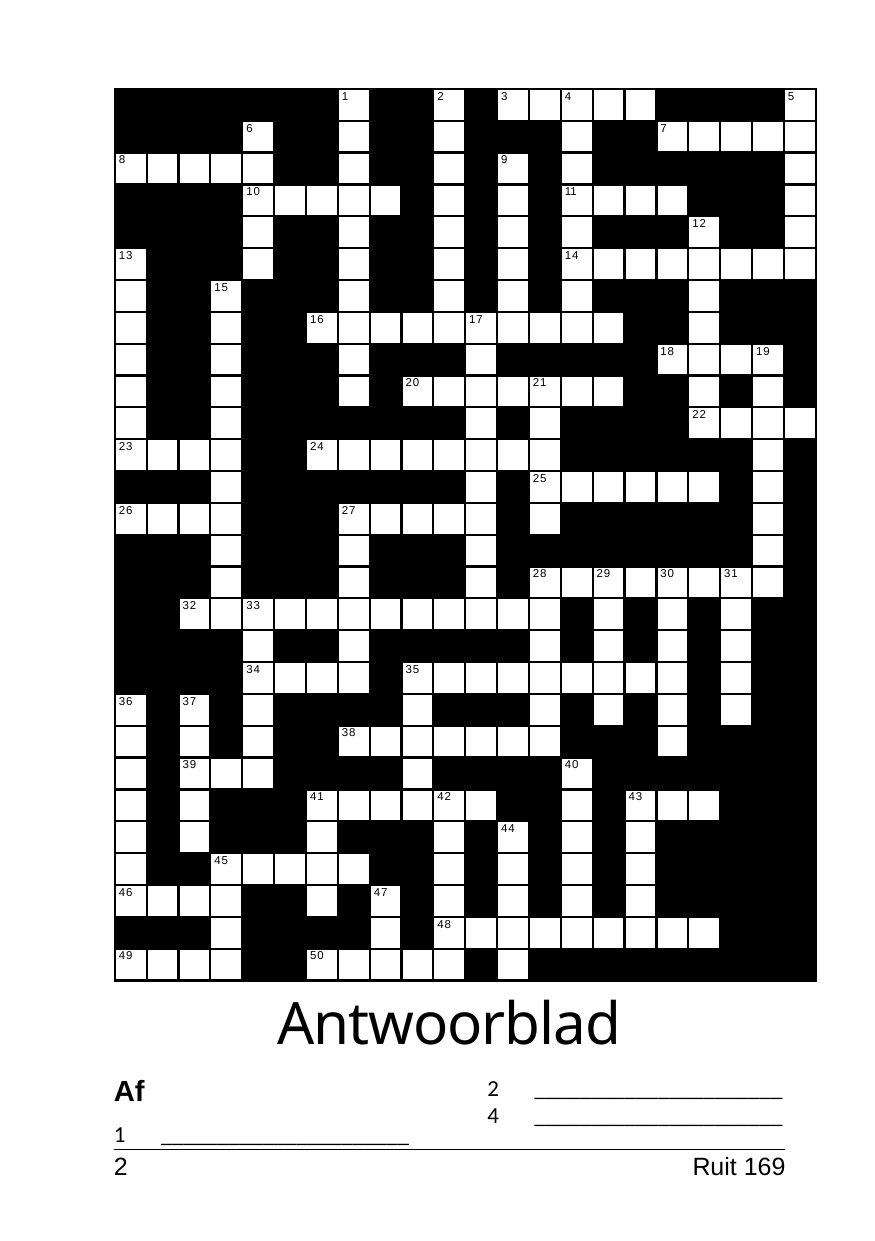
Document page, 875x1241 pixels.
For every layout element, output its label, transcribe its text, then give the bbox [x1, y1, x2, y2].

title Antwoorblad [114, 982, 785, 1061]
text 2 [487, 1074, 785, 1102]
subtitle Af [114, 1074, 412, 1107]
text 4 [487, 1102, 785, 1130]
text 1 [114, 1120, 412, 1148]
